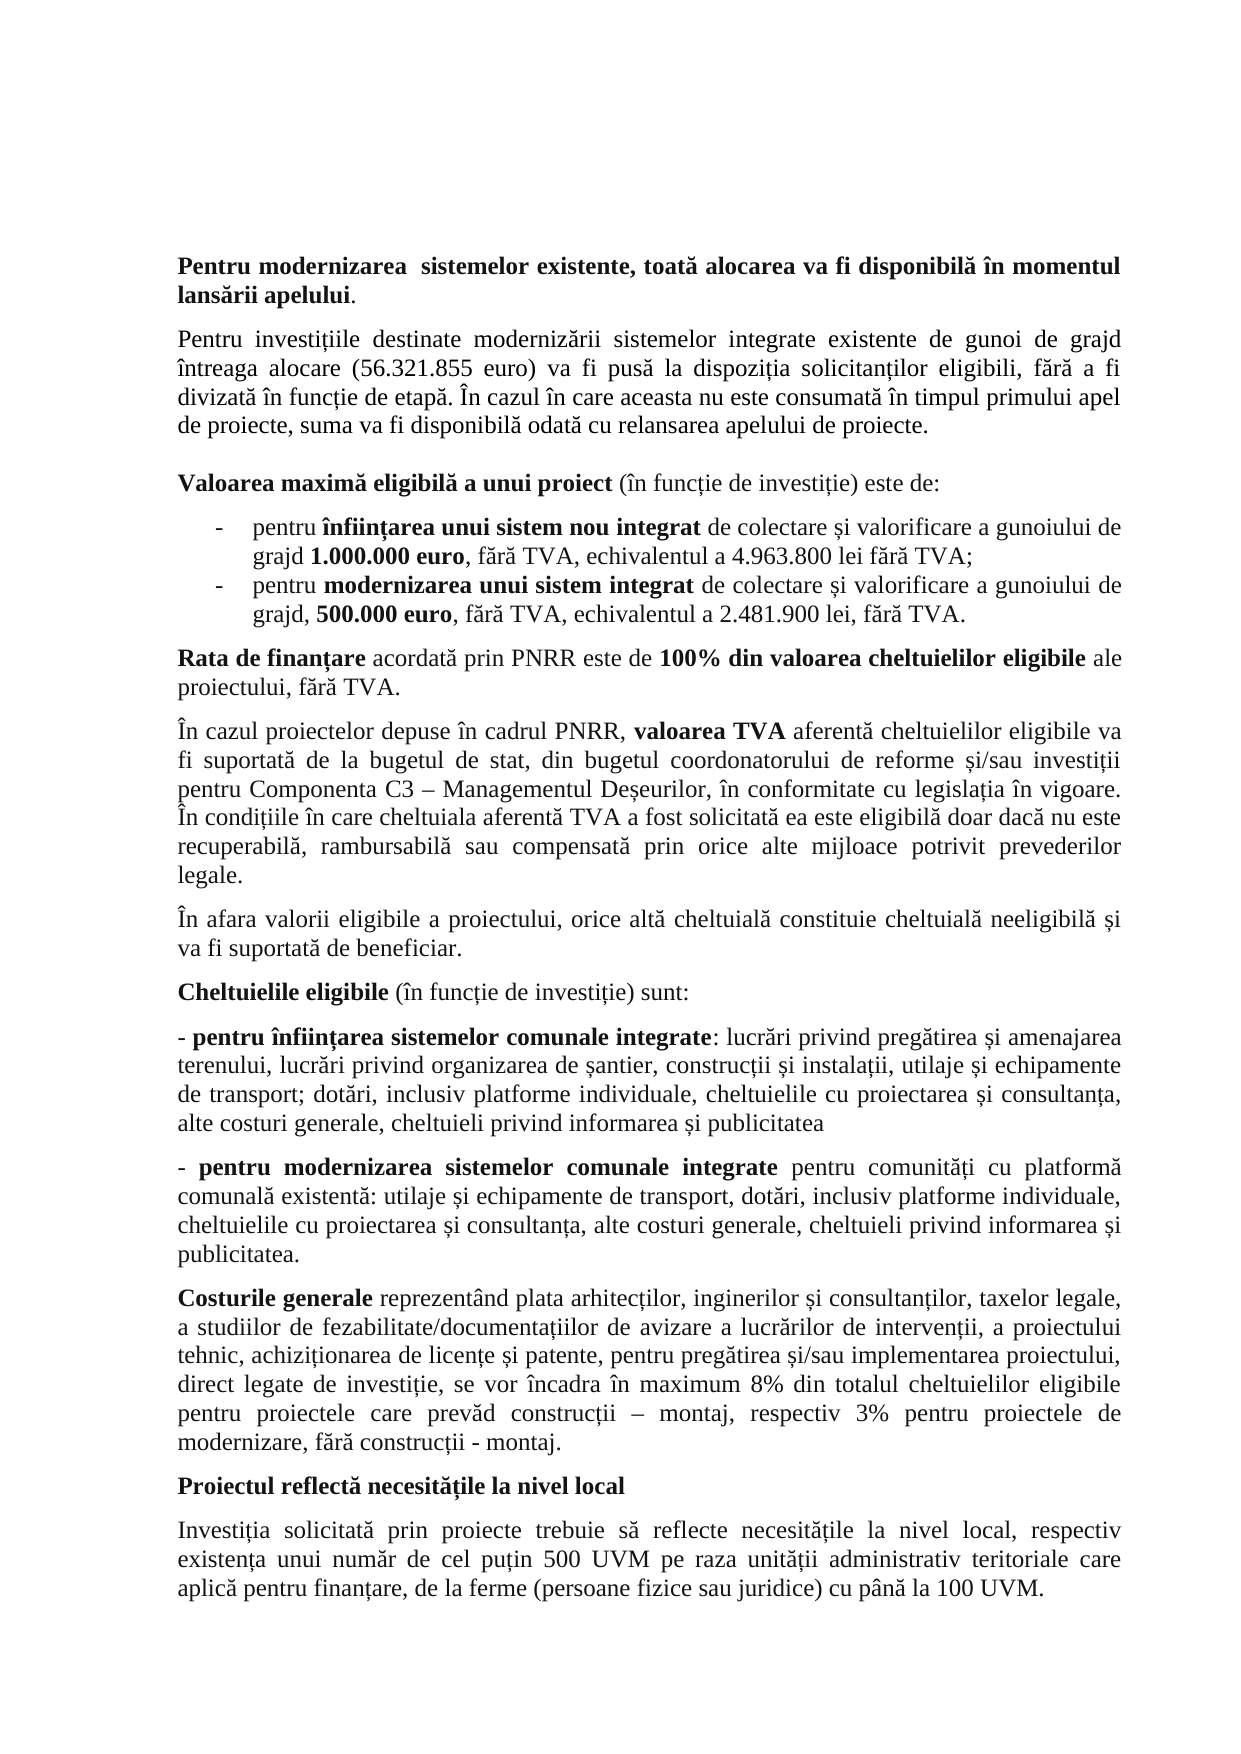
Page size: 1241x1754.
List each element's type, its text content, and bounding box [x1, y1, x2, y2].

text Investiția solicitată prin proiecte trebuie să reflecte necesitățile la nivel local, respectiv existența unui număr de cel puțin 500 UVM pe raza unității administrativ teritoriale care aplică pentru finanțare, de la ferme (persoane fizice sau juridice) cu până la 100 UVM. [177, 1516, 1122, 1602]
text Pentru investițiile destinate modernizării sistemelor integrate existente de gunoi de grajd întreaga alocare (56.321.855 euro) va fi pusă la dispoziția solicitanților eligibili, fără a fi divizată în funcție de etapă. În cazul în care aceasta nu este consumată în timpul primului apel de proiecte, suma va fi disponibilă odată cu relansarea apelului de proiecte. [177, 324, 1122, 439]
text Valoarea maximă eligibilă a unui proiect (în funcție de investiție) este de: [177, 468, 1122, 497]
text În afara valorii eligibile a proiectului, orice altă cheltuială constituie cheltuială neeligibilă și va fi suportată de beneficiar. [177, 904, 1122, 962]
text Costurile generale reprezentând plata arhitecților, inginerilor și consultanților, taxelor legale, a studiilor de fezabilitate/documentațiilor de avizare a lucrărilor de intervenții, a proiectului tehnic, achiziționarea de licențe și patente, pentru pregătirea și/sau implementarea proiectului, direct legate de investiție, se vor încadra în maximum 8% din totalul cheltuielilor eligibile pentru proiectele care prevăd construcții – montaj, respectiv 3% pentru proiectele de modernizare, fără construcții - montaj. [177, 1283, 1122, 1456]
text Proiectul reflectă necesitățile la nivel local [177, 1471, 1122, 1500]
text Rata de finanțare acordată prin PNRR este de 100% din valoarea cheltuielilor eligibile ale proiectului, fără TVA. [177, 643, 1122, 701]
text Pentru modernizarea sistemelor existente, toată alocarea va fi disponibilă în momentul lansării apelului. [177, 251, 1122, 309]
text În cazul proiectelor depuse în cadrul PNRR, valoarea TVA aferentă cheltuielilor eligibile va fi suportată de la bugetul de stat, din bugetul coordonatorului de reforme și/sau investiții pentru Componenta C3 – Managementul Deșeurilor, în conformitate cu legislația în vigoare. În condițiile în care cheltuiala aferentă TVA a fost solicitată ea este eligibilă doar dacă nu este recuperabilă, rambursabilă sau compensată prin orice alte mijloace potrivit prevederilor legale. [177, 716, 1122, 889]
text - pentru modernizarea sistemelor comunale integrate pentru comunități cu platformă comunală existentă: utilaje și echipamente de transport, dotări, inclusiv platforme individuale, cheltuielile cu proiectarea și consultanța, alte costuri generale, cheltuieli privind informarea și publicitatea. [177, 1152, 1122, 1267]
text Cheltuielile eligibile (în funcție de investiție) sunt: [177, 977, 1122, 1006]
list pentru înființarea unui sistem nou integrat de colectare și valorificare a gunoiului de grajd 1.000.000 euro, fără TVA, echivalentul a 4.963.800 lei fără TVA; [215, 512, 1122, 570]
text - pentru înființarea sistemelor comunale integrate: lucrări privind pregătirea și amenajarea terenului, lucrări privind organizarea de șantier, construcții și instalații, utilaje și echipamente de transport; dotări, inclusiv platforme individuale, cheltuielile cu proiectarea și consultanța, alte costuri generale, cheltuieli privind informarea și publicitatea [177, 1022, 1122, 1137]
list pentru modernizarea unui sistem integrat de colectare și valorificare a gunoiului de grajd, 500.000 euro, fără TVA, echivalentul a 2.481.900 lei, fără TVA. [215, 570, 1122, 627]
